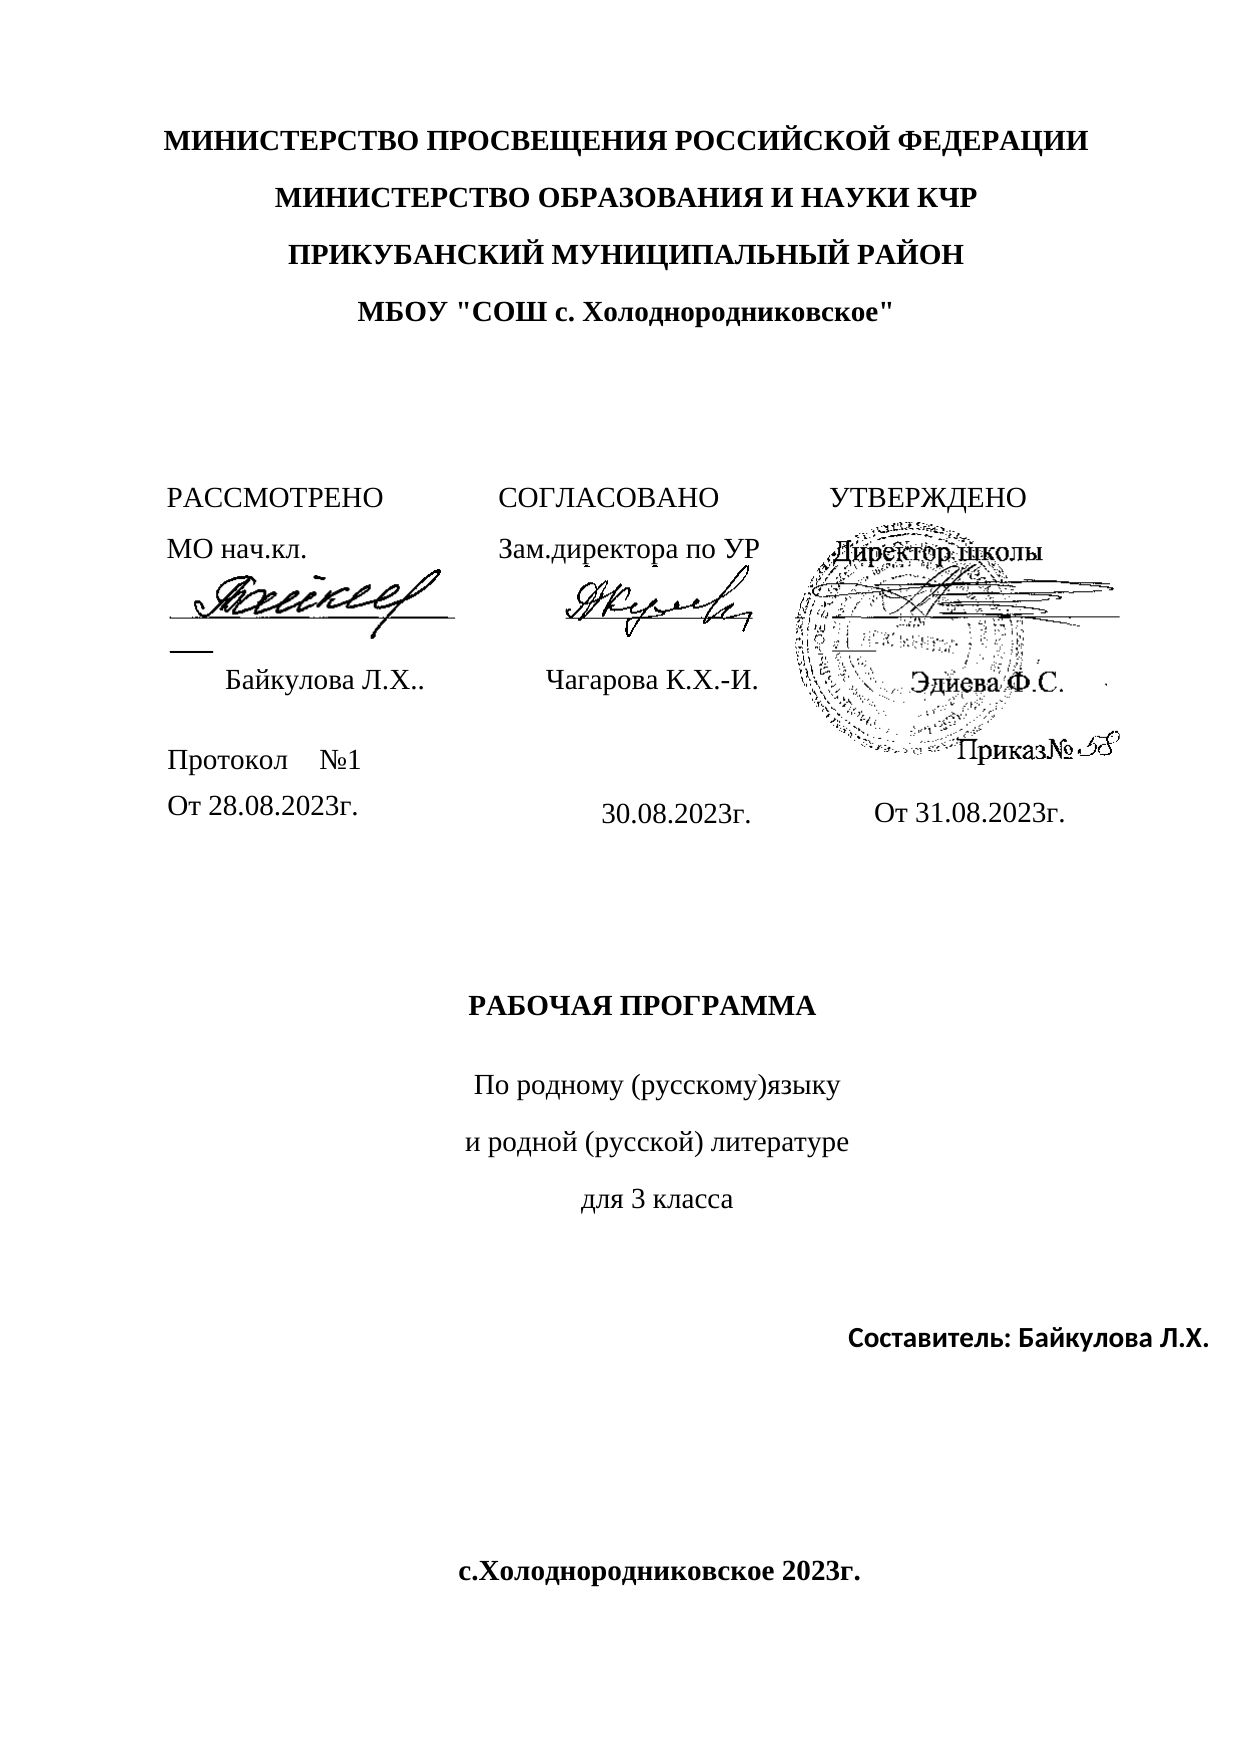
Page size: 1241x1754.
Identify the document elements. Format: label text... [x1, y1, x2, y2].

text с.Холоднородниковское 2023г. [197, 1557, 1122, 1586]
text РАБОЧАЯ ПРОГРАММА [148, 992, 1137, 1021]
text Чагарова К.Х.-И. [546, 666, 759, 695]
text и родной (русской) литературе [178, 1106, 1136, 1163]
text От 31.08.2023г. [874, 799, 1066, 828]
picture [795, 522, 1120, 765]
text СОГЛАСОВАНО Зам.директора по УР [498, 467, 763, 569]
text Протокол №1 От 28.08.2023г. [167, 732, 361, 824]
text 30.08.2023г. [601, 800, 752, 829]
text для 3 класса [178, 1163, 1136, 1220]
picture [169, 569, 456, 653]
text МИНИСТЕРСТВО ПРОСВЕЩЕНИЯ РОССИЙСКОЙ ФЕДЕРАЦИИ МИНИСТЕРСТВО ОБРАЗОВАНИЯ И НАУКИ КЧР ПРИКУБАНСКИЙ МУНИЦИПАЛЬНЫЙ РАЙОН МБОУ "СОШ с. Холоднородниковское" [163, 105, 1089, 333]
text Составитель: Байкулова Л.Х. [397, 1324, 1209, 1353]
text РАССМОТРЕНО МО нач.кл. [166, 467, 387, 569]
text По родному (русскому)языку [178, 1049, 1136, 1106]
picture [565, 565, 753, 637]
text УТВЕРЖДЕНО [829, 484, 1027, 513]
text Байкулова Л.Х.. [225, 666, 425, 695]
